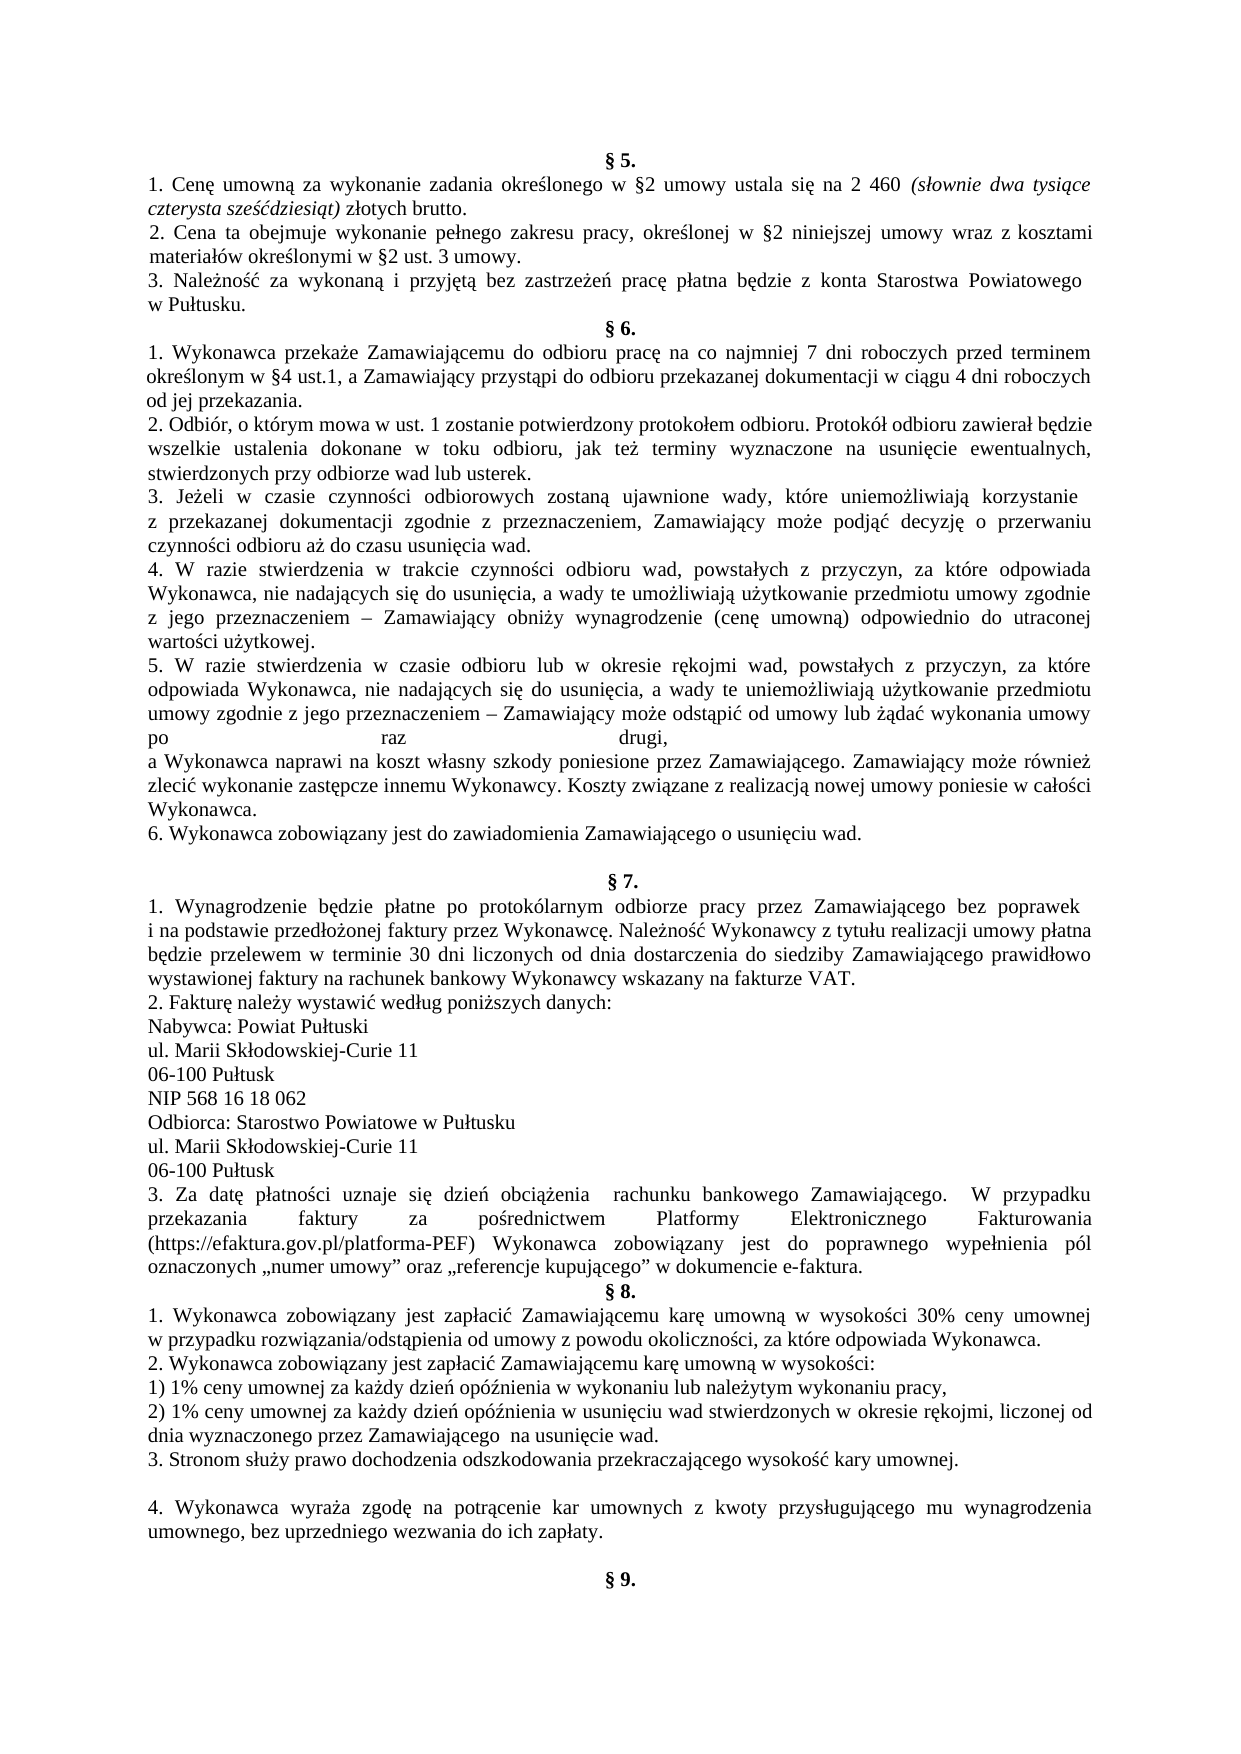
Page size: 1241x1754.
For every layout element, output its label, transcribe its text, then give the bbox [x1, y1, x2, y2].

text ul. Marii Skłodowskiej-Curie 11 [148, 1038, 1093, 1062]
list 6. Wykonawca zobowiązany jest do zawiadomienia Zamawiającego o usunięciu wad. [148, 821, 1093, 845]
list 4. W razie stwierdzenia w trakcie czynności odbioru wad, powstałych z przyczyn, za które odpowiada Wykonawca, nie nadających się do usunięcia, a wady te umożliwiają użytkowanie przedmiotu umowy zgodnie z jego przeznaczeniem – Zamawiający obniży wynagrodzenie (cenę umowną) odpowiednio do utraconej wartości użytkowej. [148, 557, 1093, 653]
text 1. Cenę umowną za wykonanie zadania określonego w §2 umowy ustala się na 2 460 (słownie dwa tysiące czterysta sześćdziesiąt) złotych brutto. [148, 172, 1093, 220]
text § 5. [148, 148, 1093, 172]
text 3. Stronom służy prawo dochodzenia odszkodowania przekraczającego wysokość kary umownej. [148, 1447, 1093, 1471]
text 06-100 Pułtusk [148, 1062, 1093, 1086]
list 2. Odbiór, o którym mowa w ust. 1 zostanie potwierdzony protokołem odbioru. Protokół odbioru zawierał będzie wszelkie ustalenia dokonane w toku odbioru, jak też terminy wyznaczone na usunięcie ewentualnych, stwierdzonych przy odbiorze wad lub usterek. [148, 412, 1093, 484]
text ul. Marii Skłodowskiej-Curie 11 [148, 1134, 1093, 1158]
text 3. Za datę płatności uznaje się dzień obciążenia rachunku bankowego Zamawiającego. W przypadku przekazania faktury za pośrednictwem Platformy Elektronicznego Fakturowania (https://efaktura.gov.pl/platforma-PEF) Wykonawca zobowiązany jest do poprawnego wypełnienia pól oznaczonych „numer umowy” oraz „referencje kupującego” w dokumencie e-faktura. [148, 1182, 1093, 1278]
text 2. Wykonawca zobowiązany jest zapłacić Zamawiającemu karę umowną w wysokości: [148, 1351, 1093, 1375]
text Nabywca: Powiat Pułtuski [148, 1014, 1093, 1038]
list 3. Jeżeli w czasie czynności odbiorowych zostaną ujawnione wady, które uniemożliwiają korzystanie z przekazanej dokumentacji zgodnie z przeznaczeniem, Zamawiający może podjąć decyzję o przerwaniu czynności odbioru aż do czasu usunięcia wad. [148, 484, 1093, 557]
text § 6. [148, 316, 1093, 340]
text 06-100 Pułtusk [148, 1158, 1093, 1182]
text NIP 568 16 18 062 [148, 1086, 1093, 1110]
text 1) 1% ceny umownej za każdy dzień opóźnienia w wykonaniu lub należytym wykonaniu pracy, [148, 1375, 1093, 1399]
text 1. Wykonawca zobowiązany jest zapłacić Zamawiającemu karę umowną w wysokości 30% ceny umownej w przypadku rozwiązania/odstąpienia od umowy z powodu okoliczności, za które odpowiada Wykonawca. [148, 1303, 1093, 1351]
text 2) 1% ceny umownej za każdy dzień opóźnienia w usunięciu wad stwierdzonych w okresie rękojmi, liczonej od dnia wyznaczonego przez Zamawiającego na usunięcie wad. [148, 1399, 1093, 1447]
text 3. Należność za wykonaną i przyjętą bez zastrzeżeń pracę płatna będzie z konta Starostwa Powiatowego w Pułtusku. [148, 268, 1093, 316]
text 2. Fakturę należy wystawić według poniższych danych: [148, 990, 1093, 1014]
text 1. Wynagrodzenie będzie płatne po protokólarnym odbiorze pracy przez Zamawiającego bez poprawek i na podstawie przedłożonej faktury przez Wykonawcę. Należność Wykonawcy z tytułu realizacji umowy płatna będzie przelewem w terminie 30 dni liczonych od dnia dostarczenia do siedziby Zamawiającego prawidłowo wystawionej faktury na rachunek bankowy Wykonawcy wskazany na fakturze VAT. [148, 893, 1093, 990]
text 2. Cena ta obejmuje wykonanie pełnego zakresu pracy, określonej w §2 niniejszej umowy wraz z kosztami materiałów określonymi w §2 ust. 3 umowy. [149, 220, 1093, 268]
list § 7. [148, 869, 1093, 893]
list 5. W razie stwierdzenia w czasie odbioru lub w okresie rękojmi wad, powstałych z przyczyn, za które odpowiada Wykonawca, nie nadających się do usunięcia, a wady te uniemożliwiają użytkowanie przedmiotu umowy zgodnie z jego przeznaczeniem – Zamawiający może odstąpić od umowy lub żądać wykonania umowy po raz drugi, a Wykonawca naprawi na koszt własny szkody poniesione przez Zamawiającego. Zamawiający może również zlecić wykonanie zastępcze innemu Wykonawcy. Koszty związane z realizacją nowej umowy poniesie w całości Wykonawca. [148, 653, 1093, 821]
text § 8. [148, 1278, 1093, 1303]
text Odbiorca: Starostwo Powiatowe w Pułtusku [148, 1110, 1093, 1134]
text 4. Wykonawca wyraża zgodę na potrącenie kar umownych z kwoty przysługującego mu wynagrodzenia umownego, bez uprzedniego wezwania do ich zapłaty. [148, 1495, 1093, 1543]
text § 9. [148, 1567, 1093, 1591]
list 1. Wykonawca przekaże Zamawiającemu do odbioru pracę na co najmniej 7 dni roboczych przed terminem określonym w §4 ust.1, a Zamawiający przystąpi do odbioru przekazanej dokumentacji w ciągu 4 dni roboczych od jej przekazania. [146, 340, 1093, 412]
